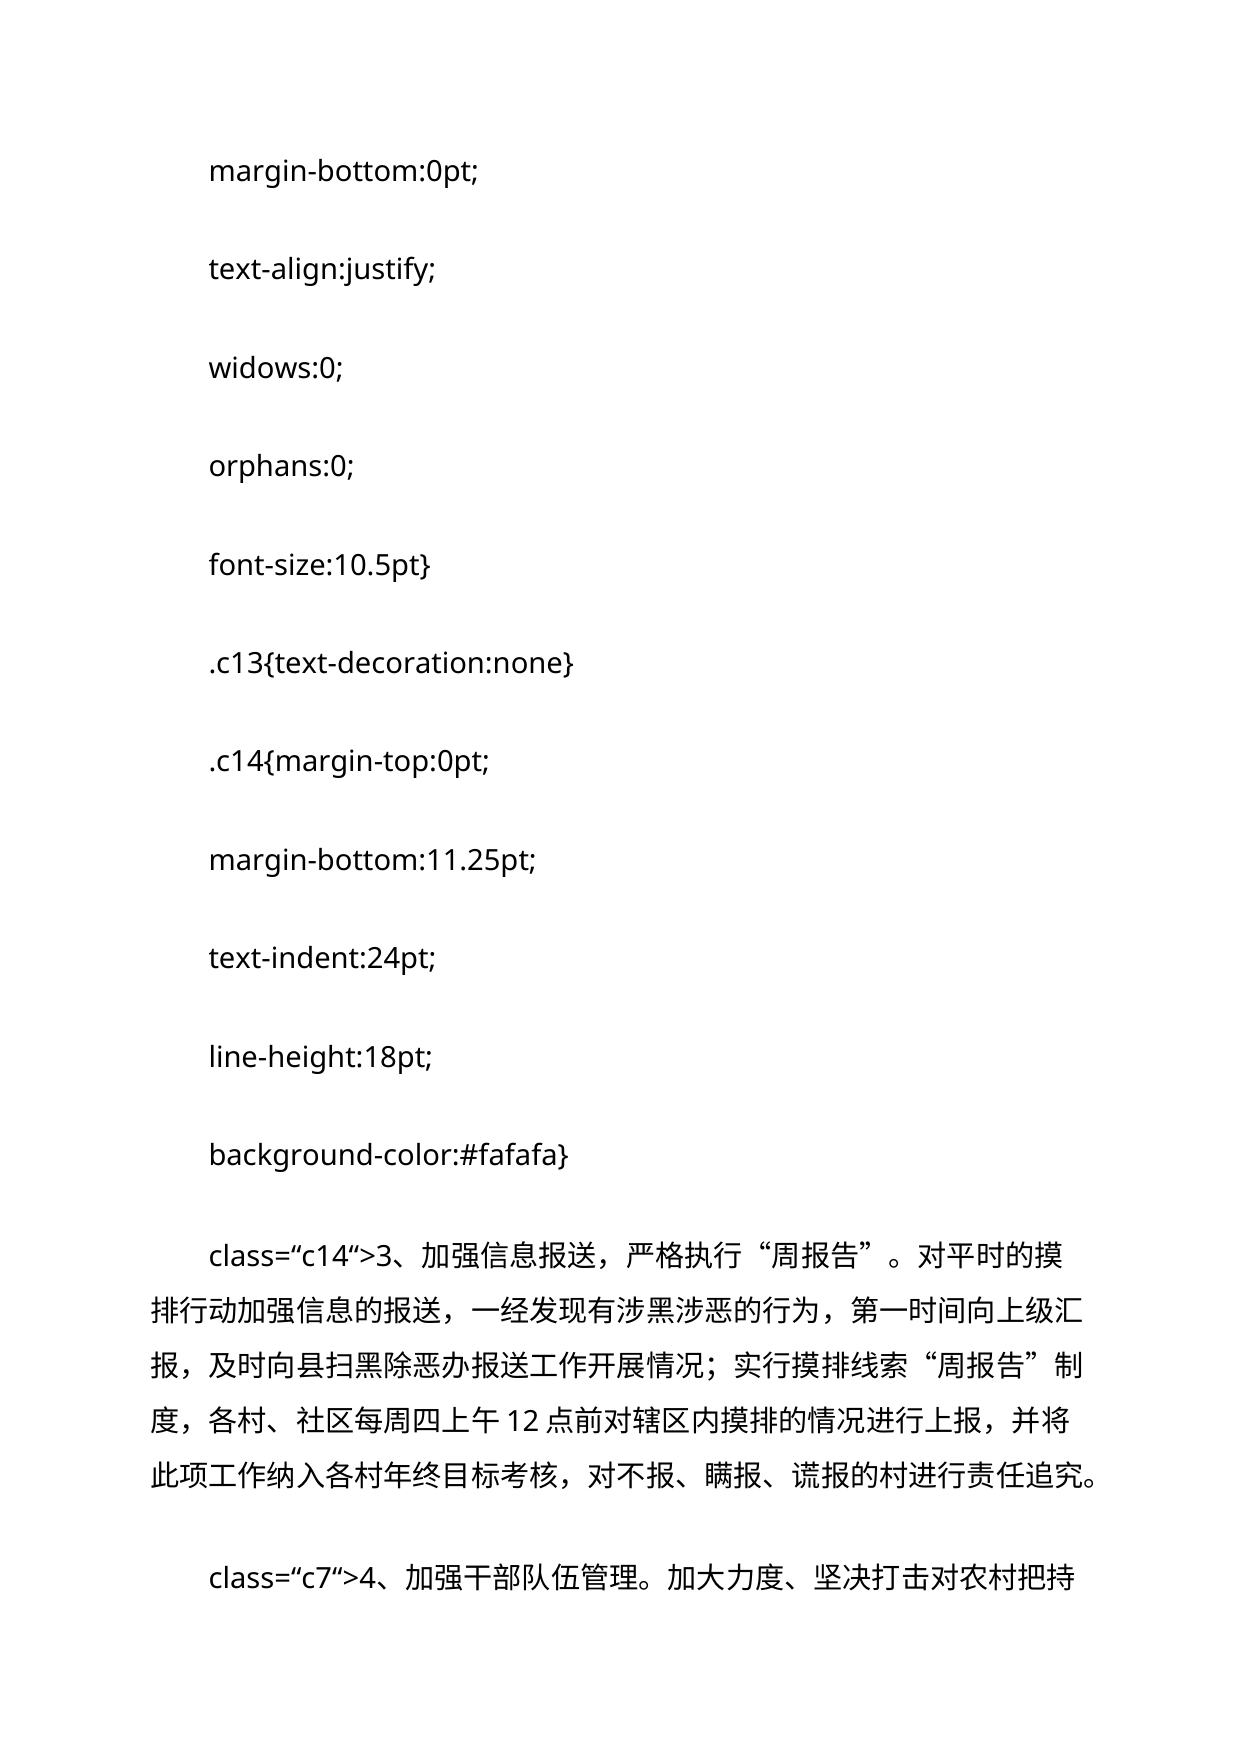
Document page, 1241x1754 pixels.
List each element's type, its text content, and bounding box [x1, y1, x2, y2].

text widows:0; [150, 347, 1090, 387]
text .c13{text-decoration:none} [150, 642, 1090, 682]
text line-height:18pt; [150, 1036, 1090, 1076]
text margin-bottom:11.25pt; [150, 839, 1090, 879]
text font-size:10.5pt} [150, 544, 1090, 583]
text orphans:0; [150, 445, 1090, 485]
text background-color:#fafafa} [150, 1134, 1090, 1174]
text .c14{margin-top:0pt; [150, 741, 1090, 780]
text margin-bottom:0pt; [150, 150, 1090, 190]
text class=“c14“>3、加强信息报送，严格执行“周报告”。对平时的摸排行动加强信息的报送，一经发现有涉黑涉恶的行为，第一时间向上级汇报，及时向县扫黑除恶办报送工作开展情况；实行摸排线索“周报告”制度，各村、社区每周四上午12点前对辖区内摸排的情况进行上报，并将此项工作纳入各村年终目标考核，对不报、瞒报、谎报的村进行责任追究。 [150, 1233, 1090, 1495]
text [150, 1554, 1090, 1597]
text text-indent:24pt; [150, 937, 1090, 977]
text text-align:justify; [150, 248, 1090, 288]
